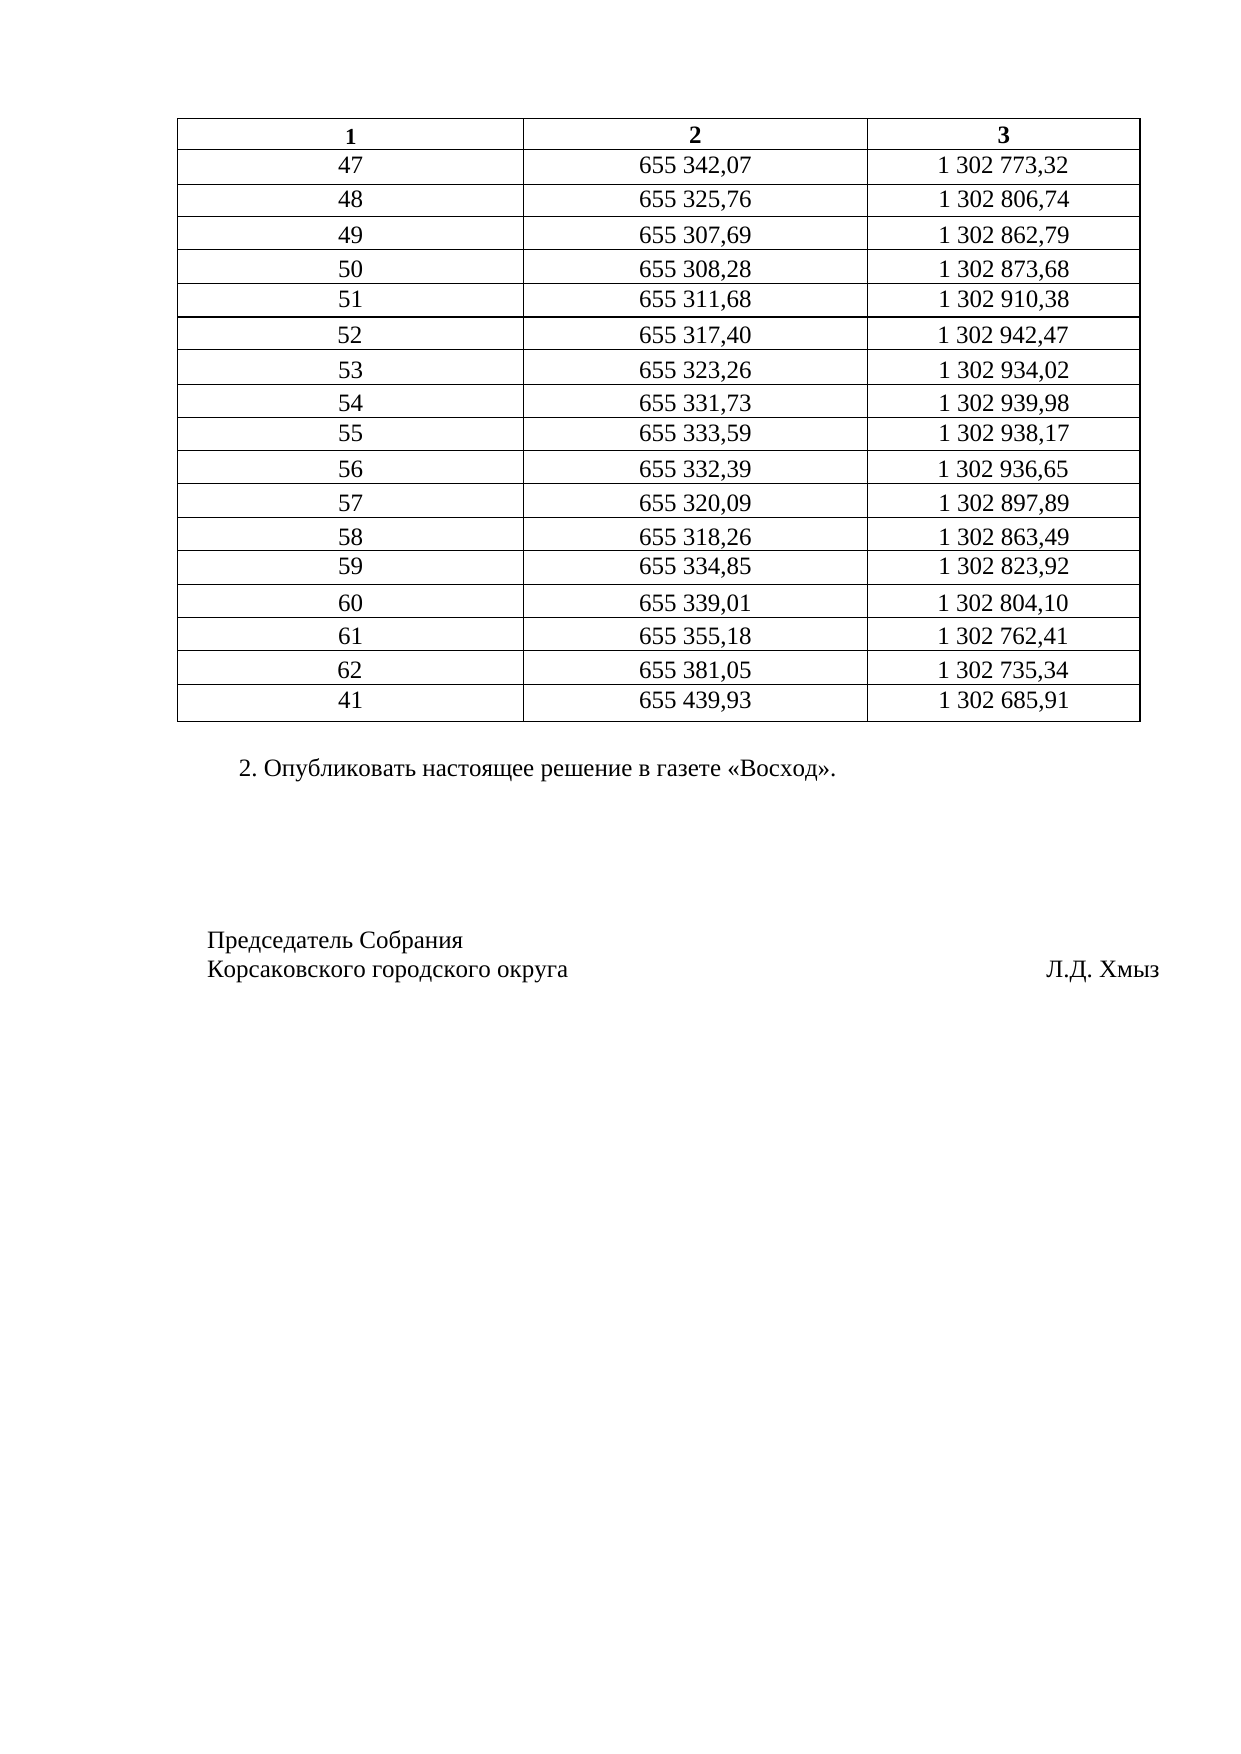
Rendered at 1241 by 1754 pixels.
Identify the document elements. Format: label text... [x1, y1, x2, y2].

table_cell 655 342,07 [524, 150, 867, 183]
table_cell 1 302 862,79 [868, 217, 1139, 249]
text Председатель Собрания Корсаковского городского округа [207, 926, 576, 983]
table_cell 1 302 762,41 [868, 618, 1139, 650]
table_cell 655 334,85 [524, 551, 867, 584]
table_cell 1 302 823,92 [868, 551, 1139, 584]
table_cell 58 [178, 518, 523, 550]
table_cell 61 [178, 618, 523, 650]
table_cell 655 332,39 [524, 451, 867, 483]
table_cell 1 302 804,10 [868, 585, 1139, 617]
table_cell 655 307,69 [524, 217, 867, 249]
table_cell 51 [178, 284, 523, 316]
table_cell 59 [178, 551, 523, 584]
table_cell 655 333,59 [524, 418, 867, 450]
table_cell 47 [178, 150, 523, 183]
table_cell 655 320,09 [524, 484, 867, 517]
table_cell 1 302 685,91 [868, 685, 1139, 721]
table_cell 1 302 934,02 [868, 350, 1139, 383]
table_header 3 [868, 119, 1139, 149]
table_cell 1 302 863,49 [868, 518, 1139, 550]
table_header 2 [524, 119, 867, 149]
table_cell 655 355,18 [524, 618, 867, 650]
table_cell 655 339,01 [524, 585, 867, 617]
table_cell 655 439,93 [524, 685, 867, 721]
table_cell 57 [178, 484, 523, 517]
table_cell 56 [178, 451, 523, 483]
table_cell 55 [178, 418, 523, 450]
table_cell 655 323,26 [524, 350, 867, 383]
table_cell 1 302 939,98 [868, 385, 1139, 417]
table_cell 655 318,26 [524, 518, 867, 550]
table_cell 1 302 873,68 [868, 250, 1139, 283]
table_cell 54 [178, 385, 523, 417]
table_cell 1 302 806,74 [868, 185, 1139, 216]
table_cell 41 [178, 685, 523, 721]
table_cell 1 302 938,17 [868, 418, 1139, 450]
text Л.Д. Хмыз [1046, 954, 1159, 982]
table_cell 655 331,73 [524, 385, 867, 417]
text 2. Опубликовать настоящее решение в газете «Восход». [222, 753, 928, 782]
table_cell 655 311,68 [524, 284, 867, 316]
table_cell 1 302 773,32 [868, 150, 1139, 183]
table_cell 1 302 897,89 [868, 484, 1139, 517]
table_cell 1 302 936,65 [868, 451, 1139, 483]
table_cell 60 [178, 585, 523, 617]
table_cell 1 302 910,38 [868, 284, 1139, 316]
table_cell 655 381,05 [524, 651, 867, 684]
table_cell 655 317,40 [524, 318, 867, 349]
table_cell 53 [178, 350, 523, 383]
table_cell 1 302 942,47 [868, 318, 1139, 349]
table_cell 655 325,76 [524, 185, 867, 216]
table_cell 1 302 735,34 [868, 651, 1139, 684]
table_cell 655 308,28 [524, 250, 867, 283]
table_cell 50 [178, 250, 523, 283]
table_cell 52 [178, 318, 523, 349]
table_cell 62 [178, 651, 523, 684]
table_cell 49 [178, 217, 523, 249]
table_header 1 [178, 119, 523, 149]
table_cell 48 [178, 185, 523, 216]
